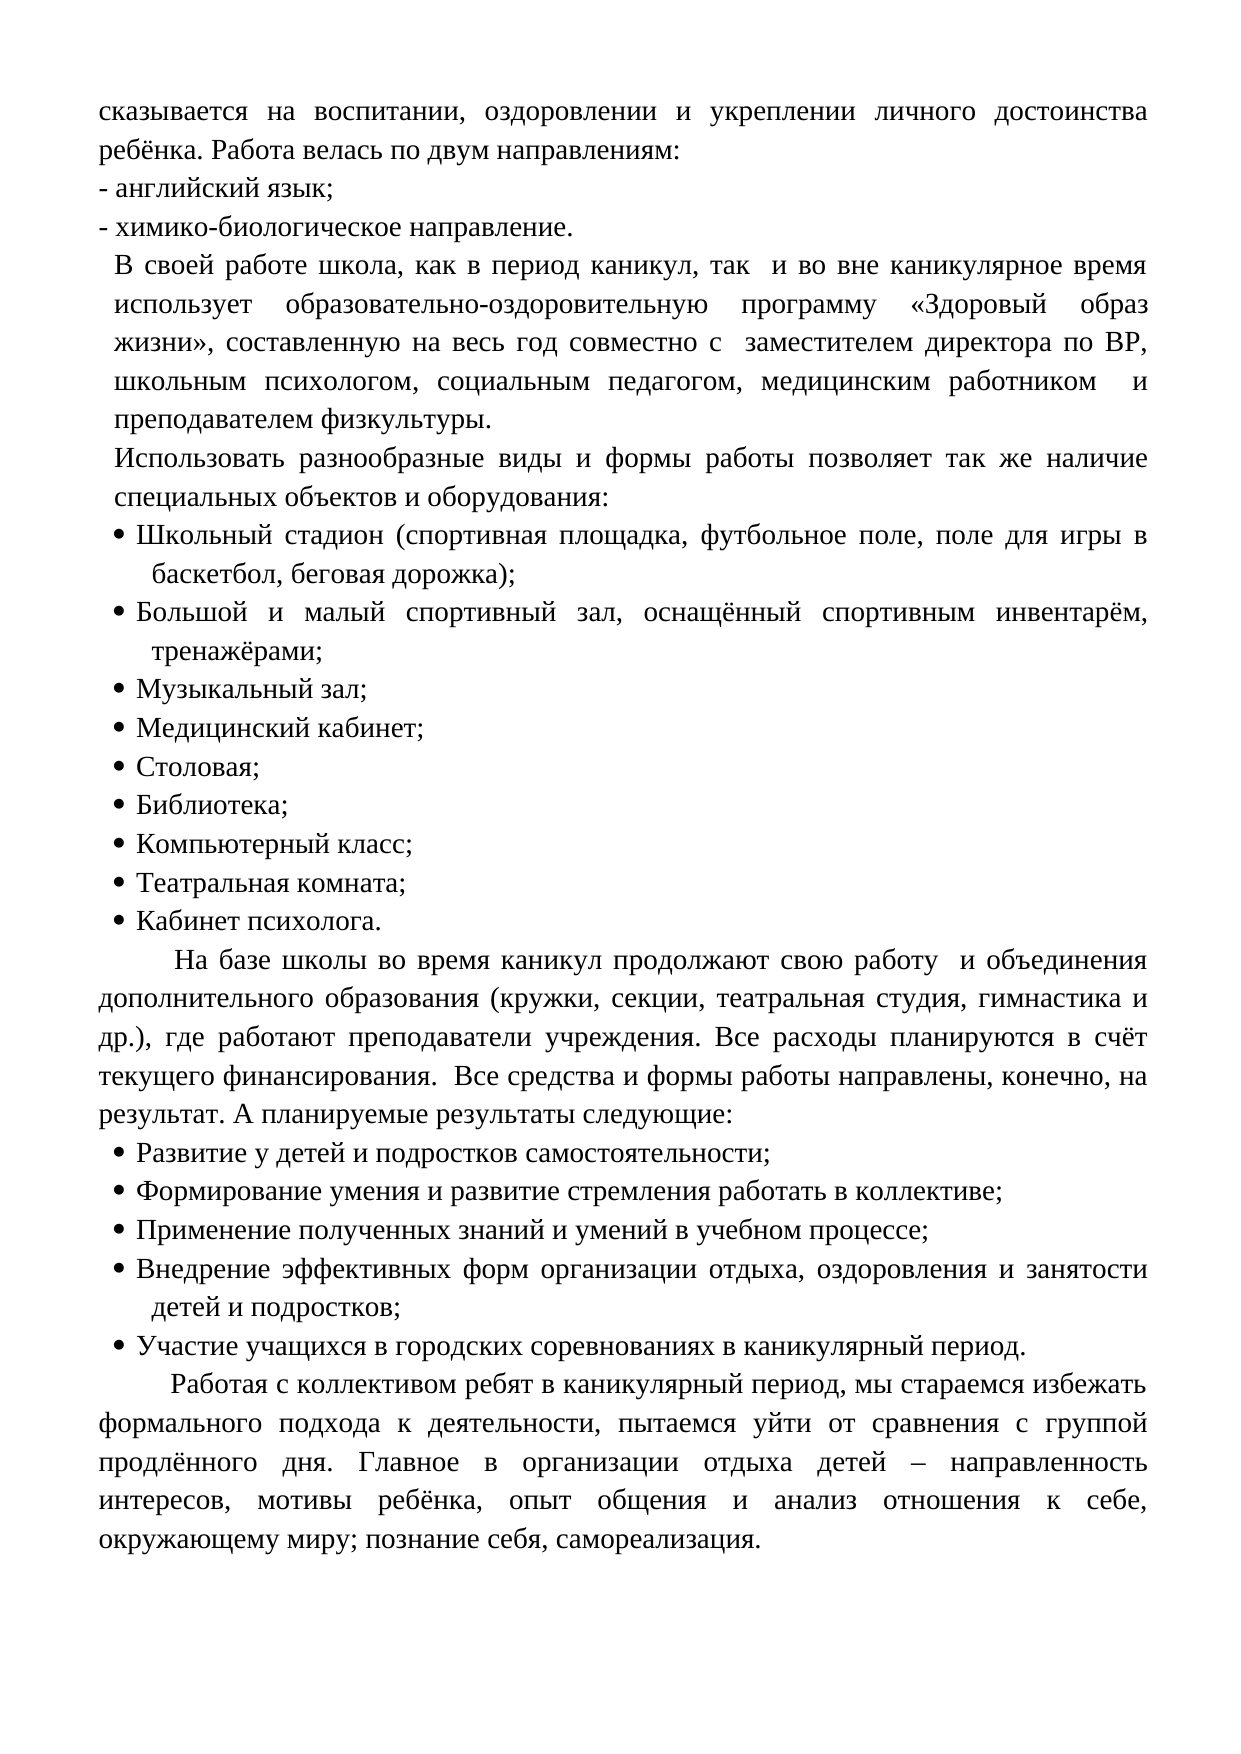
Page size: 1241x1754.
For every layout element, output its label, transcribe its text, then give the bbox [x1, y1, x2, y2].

list Школьный стадион (спортивная площадка, футбольное поле, поле для игры в баскетбол, беговая дорожка); [114, 517, 1149, 589]
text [98, 93, 1149, 165]
list Театральная комната; [114, 865, 1149, 898]
list Музыкальный зал; [114, 672, 1149, 705]
text Использовать разнообразные виды и формы работы позволяет так же наличие специальных объектов и оборудования: [114, 440, 1149, 512]
text - химико-биологическое направление. [98, 209, 1149, 242]
list Развитие у детей и подростков самостоятельности; [114, 1135, 1149, 1168]
list Медицинский кабинет; [114, 710, 1149, 744]
list Большой и малый спортивный зал, оснащённый спортивным инвентарём, тренажёрами; [114, 594, 1149, 667]
list Кабинет психолога. [114, 903, 1149, 937]
list Столовая; [114, 749, 1149, 782]
text Работая с коллективом ребят в каникулярный период, мы стараемся избежать формального подхода к деятельности, пытаемся уйти от сравнения с группой продлённого дня. Главное в организации отдыха детей – направленность интересов, мотивы ребёнка, опыт общения и анализ отношения к себе, окружающему миру; познание себя, самореализация. [98, 1367, 1149, 1554]
list Компьютерный класс; [114, 826, 1149, 860]
text - английский язык; [98, 170, 1149, 204]
list Внедрение эффективных форм организации отдыха, оздоровления и занятости детей и подростков; [114, 1251, 1149, 1323]
list Библиотека; [114, 787, 1149, 821]
list Применение полученных знаний и умений в учебном процессе; [114, 1212, 1149, 1246]
list Формирование умения и развитие стремления работать в коллективе; [114, 1173, 1149, 1207]
list Участие учащихся в городских соревнованиях в каникулярный период. [114, 1328, 1149, 1362]
text В своей работе школа, как в период каникул, так и во вне каникулярное время использует образовательно-оздоровительную программу «Здоровый образ жизни», составленную на весь год совместно с заместителем директора по ВР, школьным психологом, социальным педагогом, медицинским работником и преподавателем физкультуры. [114, 247, 1149, 435]
text На базе школы во время каникул продолжают свою работу и объединения дополнительного образования (кружки, секции, театральная студия, гимнастика и др.), где работают преподаватели учреждения. Все расходы планируются в счёт текущего финансирования. Все средства и формы работы направлены, конечно, на результат. А планируемые результаты следующие: [98, 942, 1149, 1130]
